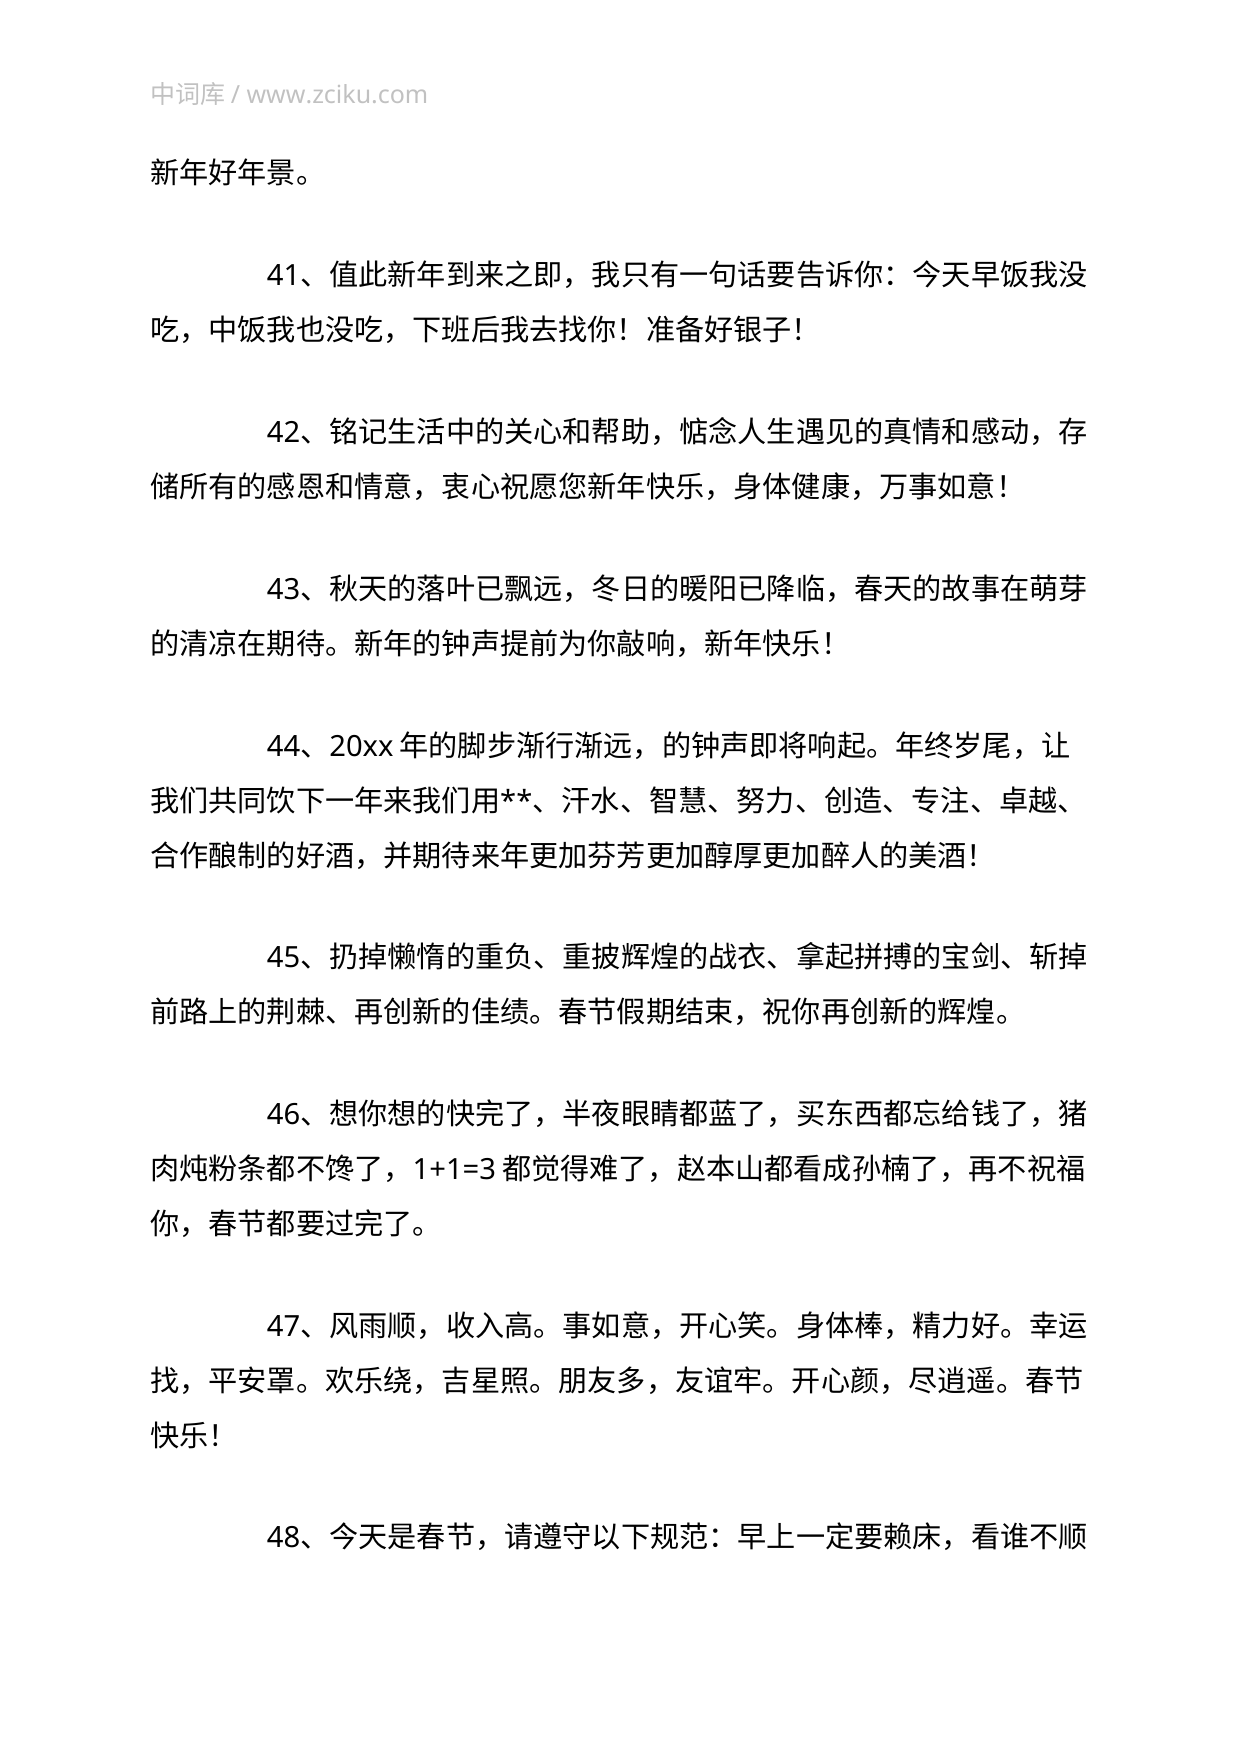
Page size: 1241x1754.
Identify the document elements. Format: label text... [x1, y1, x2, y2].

text 41、值此新年到来之即，我只有一句话要告诉你：今天早饭我没吃，中饭我也没吃，下班后我去找你！准备好银子！ [150, 252, 1090, 349]
text 42、铭记生活中的关心和帮助，惦念人生遇见的真情和感动，存储所有的感恩和情意，衷心祝愿您新年快乐，身体健康，万事如意！ [150, 408, 1090, 506]
text 47、风雨顺，收入高。事如意，开心笑。身体棒，精力好。幸运找，平安罩。欢乐绕，吉星照。朋友多，友谊牢。开心颜，尽逍遥。春节快乐！ [150, 1302, 1090, 1454]
text 45、扔掉懒惰的重负、重披辉煌的战衣、拿起拼搏的宝剑、斩掉前路上的荆棘、再创新的佳绩。春节假期结束，祝你再创新的辉煌。 [150, 934, 1090, 1031]
text 46、想你想的快完了，半夜眼睛都蓝了，买东西都忘给钱了，猪肉炖粉条都不馋了，1+1=3都觉得难了，赵本山都看成孙楠了，再不祝福你，春节都要过完了。 [150, 1091, 1090, 1243]
text 43、秋天的落叶已飘远，冬日的暖阳已降临，春天的故事在萌芽的清凉在期待。新年的钟声提前为你敲响，新年快乐！ [150, 565, 1090, 663]
text 44、20xx年的脚步渐行渐远，的钟声即将响起。年终岁尾，让我们共同饮下一年来我们用**、汗水、智慧、努力、创造、专注、卓越、合作酿制的好酒，并期待来年更加芬芳更加醇厚更加醉人的美酒！ [150, 722, 1090, 874]
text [150, 150, 1090, 192]
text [150, 1514, 1090, 1556]
